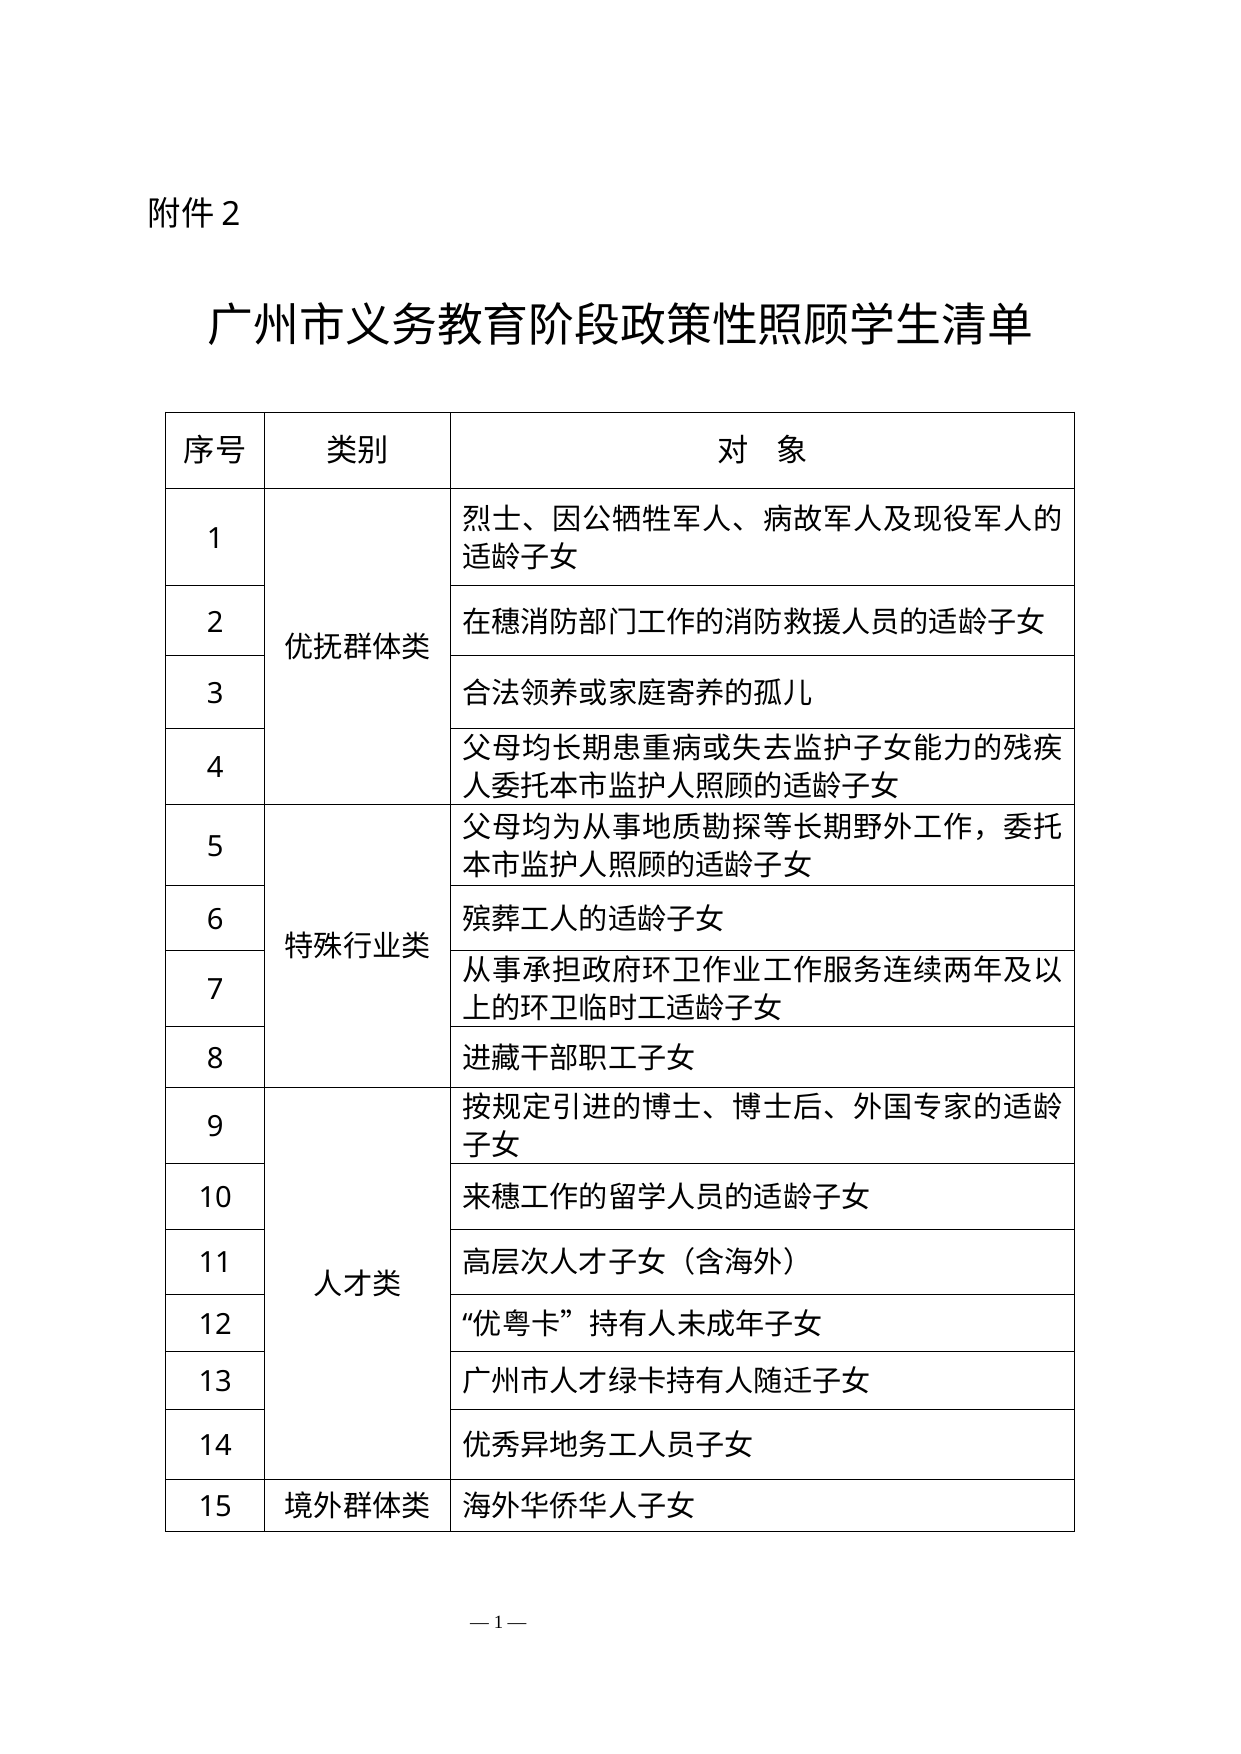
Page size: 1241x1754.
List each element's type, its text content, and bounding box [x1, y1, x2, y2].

table_cell 11 [166, 1230, 264, 1294]
table_cell 按规定引进的博士、博士后、外国专家的适龄子女 [451, 1088, 1074, 1163]
table_cell 13 [166, 1352, 264, 1409]
table_cell 广州市人才绿卡持有人随迁子女 [451, 1352, 1074, 1409]
text 附件2 [148, 178, 1093, 237]
table_cell 3 [166, 656, 264, 727]
table_cell 父母均为从事地质勘探等长期野外工作，委托本市监护人照顾的适龄子女 [451, 805, 1074, 885]
table_cell 合法领养或家庭寄养的孤儿 [451, 656, 1074, 727]
table_cell 8 [166, 1027, 264, 1087]
table_cell 进藏干部职工子女 [451, 1027, 1074, 1087]
table_cell 在穗消防部门工作的消防救援人员的适龄子女 [451, 586, 1074, 655]
table_cell 父母均长期患重病或失去监护子女能力的残疾人委托本市监护人照顾的适龄子女 [451, 729, 1074, 803]
table_cell 1 [166, 489, 264, 585]
table_cell 12 [166, 1295, 264, 1351]
table_cell 高层次人才子女（含海外） [451, 1230, 1074, 1294]
table_cell “优粤卡”持有人未成年子女 [451, 1295, 1074, 1351]
table_header 对 象 [451, 413, 1074, 488]
table_cell 7 [166, 951, 264, 1026]
table_cell 来穗工作的留学人员的适龄子女 [451, 1164, 1074, 1228]
table_cell 4 [166, 729, 264, 803]
table_cell 优抚群体类 [265, 489, 450, 803]
table_cell 15 [166, 1480, 264, 1531]
text 广州市义务教育阶段政策性照顾学生清单 [148, 295, 1093, 353]
table_header 类别 [265, 413, 450, 488]
table_cell 海外华侨华人子女 [451, 1480, 1074, 1531]
table_cell 10 [166, 1164, 264, 1228]
table_cell 境外群体类 [265, 1480, 450, 1531]
table_cell 烈士、因公牺牲军人、病故军人及现役军人的适龄子女 [451, 489, 1074, 585]
table_cell 殡葬工人的适龄子女 [451, 886, 1074, 950]
table_cell 优秀异地务工人员子女 [451, 1410, 1074, 1479]
table_cell 9 [166, 1088, 264, 1163]
table_cell 14 [166, 1410, 264, 1479]
table_cell 2 [166, 586, 264, 655]
table_cell 从事承担政府环卫作业工作服务连续两年及以上的环卫临时工适龄子女 [451, 951, 1074, 1026]
table_cell 人才类 [265, 1088, 450, 1479]
table_cell 5 [166, 805, 264, 885]
table_cell 特殊行业类 [265, 805, 450, 1087]
table_header 序号 [166, 413, 264, 488]
table_cell 6 [166, 886, 264, 950]
